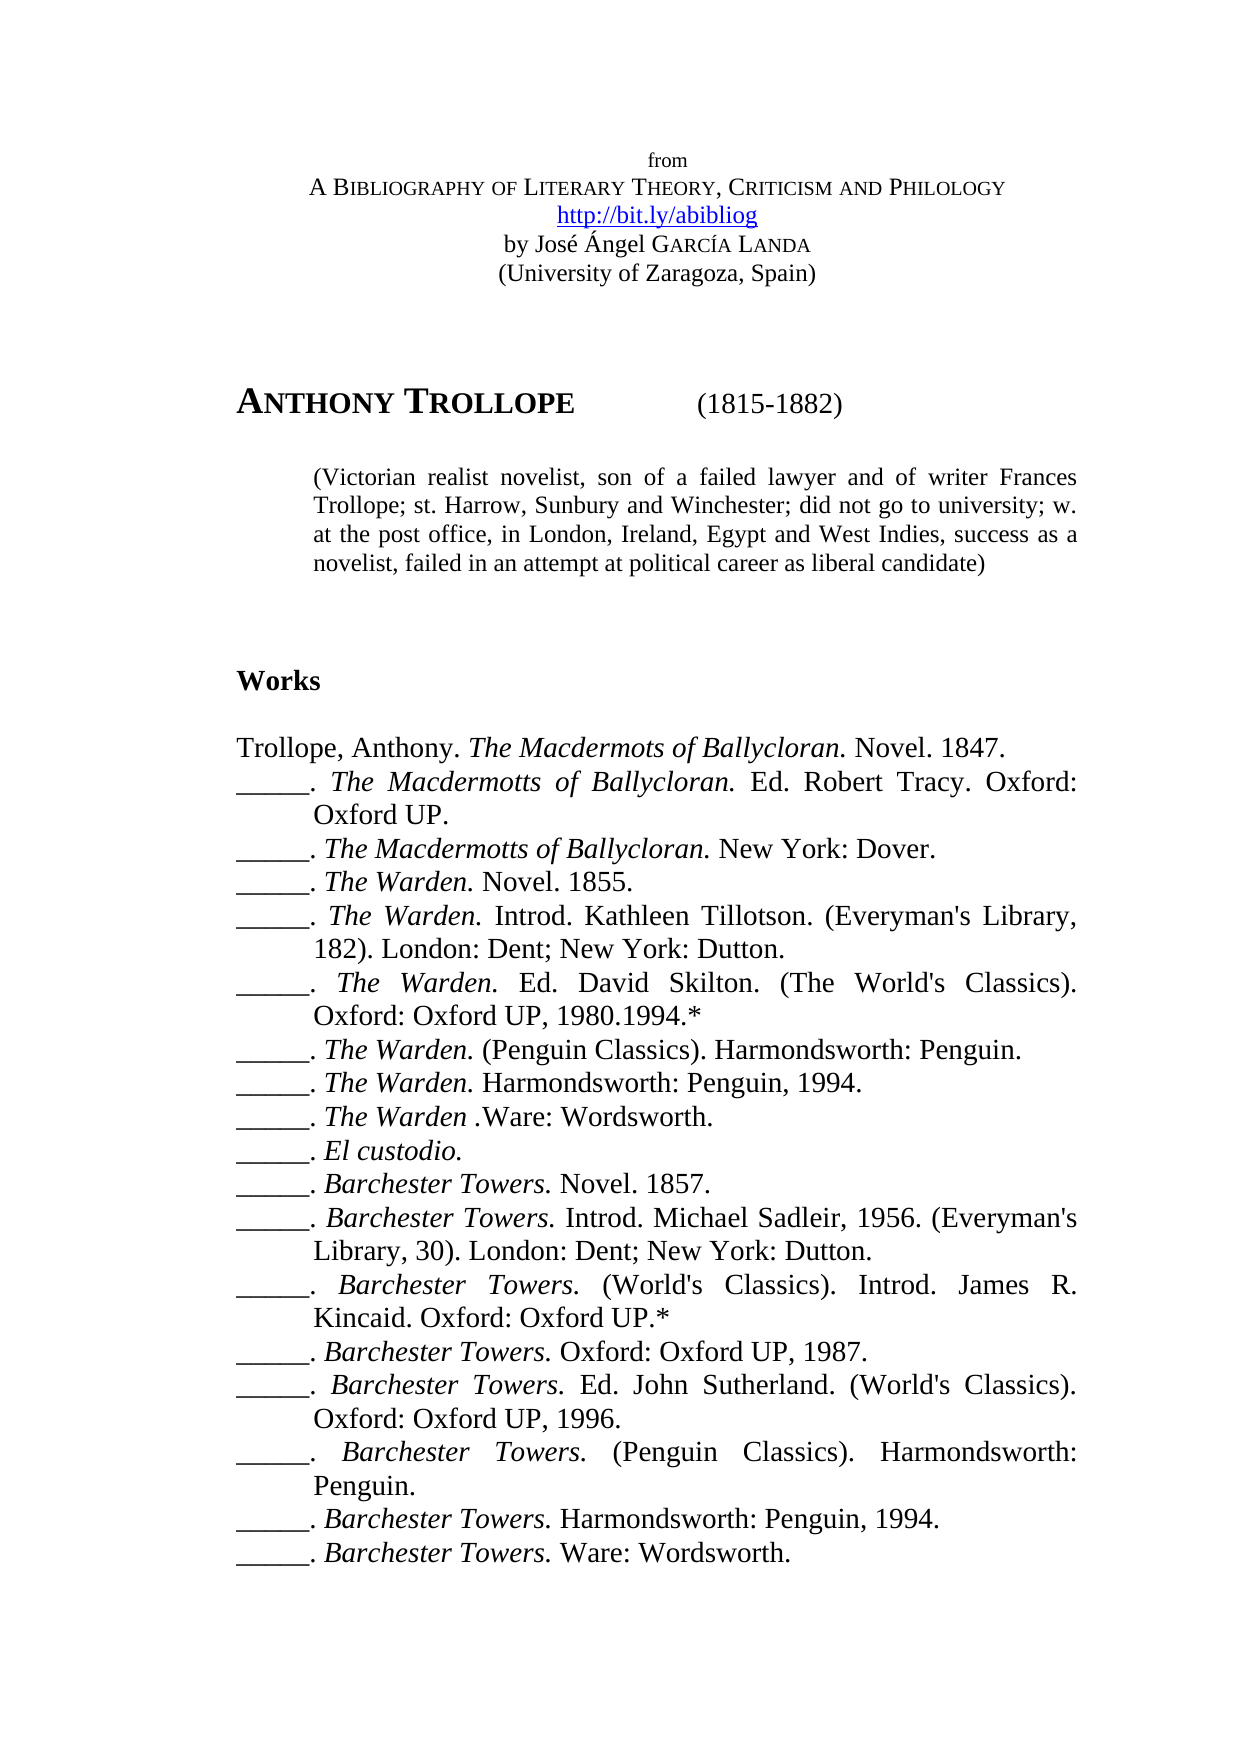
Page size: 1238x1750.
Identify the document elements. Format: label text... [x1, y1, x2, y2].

text _____. Barchester Towers. (World's Classics). Introd. James R. Kincaid. Oxford: Oxford UP.* [236, 1267, 1078, 1334]
text _____. Barchester Towers. (Penguin Classics). Harmondsworth: Penguin. [236, 1434, 1078, 1502]
text (University of Zaragoza, Spain) [236, 258, 1078, 287]
text _____. El custodio. [236, 1133, 1078, 1166]
text _____. Barchester Towers. Oxford: Oxford UP, 1987. [236, 1334, 1078, 1367]
text _____. The Warden. Ed. David Skilton. (The World's Classics). Oxford: Oxford UP, 1980.1994.* [236, 965, 1078, 1032]
text Trollope, Anthony. The Macdermots of Ballycloran. Novel. 1847. [236, 730, 1078, 764]
text by José Ángel García Landa [236, 229, 1078, 258]
text _____. Barchester Towers. Ware: Wordsworth. [236, 1535, 1078, 1569]
text _____. The Macdermotts of Ballycloran. Ed. Robert Tracy. Oxford: Oxford UP. [236, 764, 1078, 831]
text _____. The Warden .Ware: Wordsworth. [236, 1099, 1078, 1133]
text _____. The Warden. Introd. Kathleen Tillotson. (Everyman's Library, 182). London: Dent; New York: Dutton. [236, 898, 1078, 965]
text A Bibliography of Literary Theory, Criticism and Philology [236, 172, 1078, 201]
text _____. The Warden. Harmondsworth: Penguin, 1994. [236, 1066, 1078, 1099]
text from [236, 148, 1078, 172]
text (Victorian realist novelist, son of a failed lawyer and of writer Frances Trollope; st. Harrow, Sunbury and Winchester; did not go to university; w. at the post office, in London, Ireland, Egypt and West Indies, success as a novelist, failed in an attempt at political career as liberal candidate) [236, 462, 1078, 577]
text _____. The Warden. Novel. 1855. [236, 864, 1078, 898]
subtitle Anthony Trollope (1815-1882) [236, 379, 1078, 422]
text _____. Barchester Towers. Harmondsworth: Penguin, 1994. [236, 1502, 1078, 1535]
text _____. Barchester Towers. Novel. 1857. [236, 1166, 1078, 1200]
text _____. Barchester Towers. Ed. John Sutherland. (World's Classics). Oxford: Oxford UP, 1996. [236, 1367, 1078, 1434]
text Works [236, 663, 1078, 697]
text _____. The Warden. (Penguin Classics). Harmondsworth: Penguin. [236, 1032, 1078, 1066]
text _____. The Macdermotts of Ballycloran. New York: Dover. [236, 831, 1078, 864]
text http://bit.ly/abibliog [236, 201, 1078, 229]
text _____. Barchester Towers. Introd. Michael Sadleir, 1956. (Everyman's Library, 30). London: Dent; New York: Dutton. [236, 1200, 1078, 1267]
